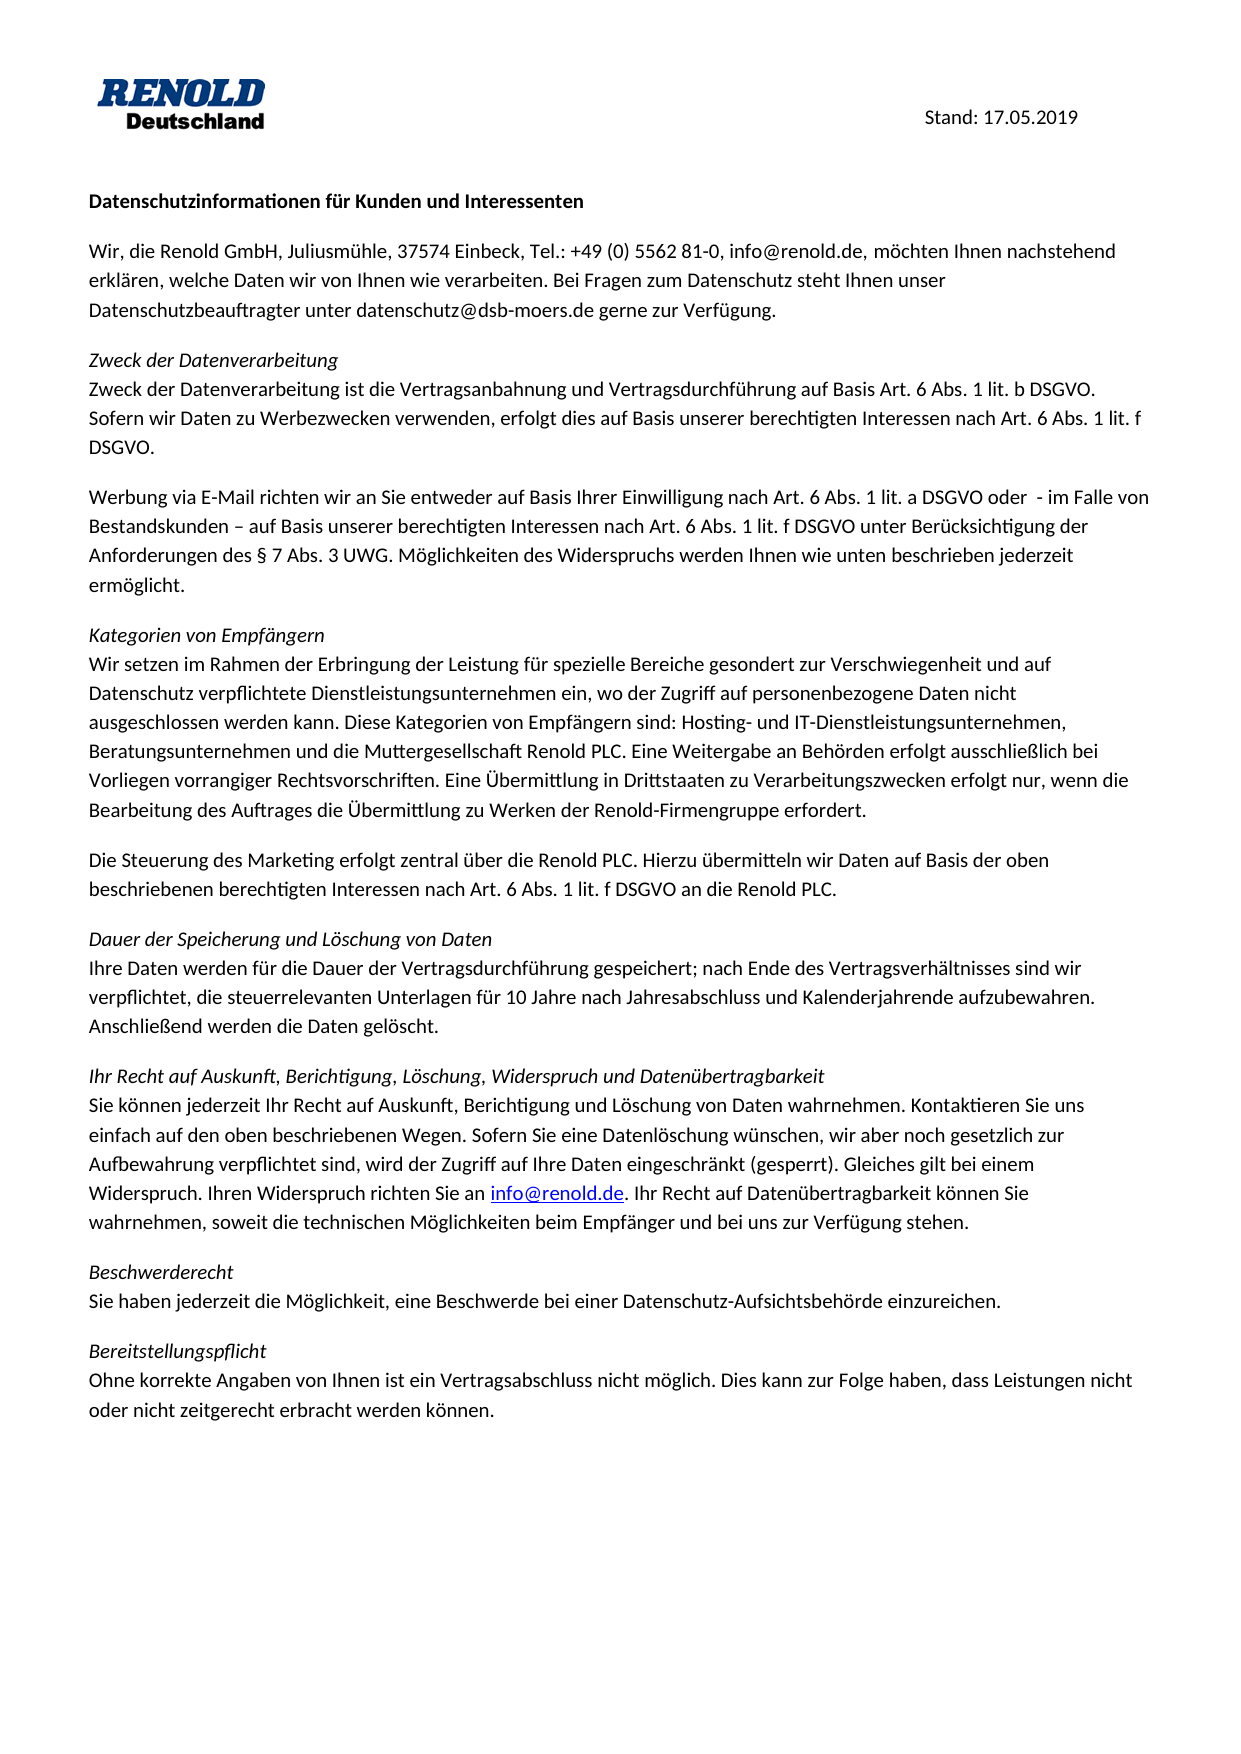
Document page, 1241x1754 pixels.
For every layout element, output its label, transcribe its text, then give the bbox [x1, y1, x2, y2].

text Wir, die Renold GmbH, Juliusmühle, 37574 Einbeck, Tel.: +49 (0) 5562 81-0, info@renold.de, möchten Ihnen nachstehend erklären, welche Daten wir von Ihnen wie verarbeiten. Bei Fragen zum Datenschutz steht Ihnen unser Datenschutzbeauftragter unter datenschutz@dsb-moers.de gerne zur Verfügung. [89, 238, 1152, 322]
text Kategorien von Empfängern Wir setzen im Rahmen der Erbringung der Leistung für spezielle Bereiche gesondert zur Verschwiegenheit und auf Datenschutz verpflichtete Dienstleistungsunternehmen ein, wo der Zugriff auf personenbezogene Daten nicht ausgeschlossen werden kann. Diese Kategorien von Empfängern sind: Hosting- und IT-Dienstleistungsunternehmen, Beratungsunternehmen und die Muttergesellschaft Renold PLC. Eine Weitergabe an Behörden erfolgt ausschließlich bei Vorliegen vorrangiger Rechtsvorschriften. Eine Übermittlung in Drittstaaten zu Verarbeitungszwecken erfolgt nur, wenn die Bearbeitung des Auftrages die Übermittlung zu Werken der Renold-Firmengruppe erfordert. [89, 622, 1152, 822]
text Die Steuerung des Marketing erfolgt zentral über die Renold PLC. Hierzu übermitteln wir Daten auf Basis der oben beschriebenen berechtigten Interessen nach Art. 6 Abs. 1 lit. f DSGVO an die Renold PLC. [89, 847, 1152, 901]
text Dauer der Speicherung und Löschung von Daten Ihre Daten werden für die Dauer der Vertragsdurchführung gespeichert; nach Ende des Vertragsverhältnisses sind wir verpflichtet, die steuerrelevanten Unterlagen für 10 Jahre nach Jahresabschluss und Kalenderjahrende aufzubewahren. Anschließend werden die Daten gelöscht. [89, 926, 1152, 1039]
text Zweck der Datenverarbeitung Zweck der Datenverarbeitung ist die Vertragsanbahnung und Vertragsdurchführung auf Basis Art. 6 Abs. 1 lit. b DSGVO. Sofern wir Daten zu Werbezwecken verwenden, erfolgt dies auf Basis unserer berechtigten Interessen nach Art. 6 Abs. 1 lit. f DSGVO. [89, 347, 1152, 460]
picture [80, 73, 272, 136]
text Ihr Recht auf Auskunft, Berichtigung, Löschung, Widerspruch und Datenübertragbarkeit Sie können jederzeit Ihr Recht auf Auskunft, Berichtigung und Löschung von Daten wahrnehmen. Kontaktieren Sie uns einfach auf den oben beschriebenen Wegen. Sofern Sie eine Datenlöschung wünschen, wir aber noch gesetzlich zur Aufbewahrung verpflichtet sind, wird der Zugriff auf Ihre Daten eingeschränkt (gesperrt). Gleiches gilt bei einem Widerspruch. Ihren Widerspruch richten Sie an info@renold.de. Ihr Recht auf Datenübertragbarkeit können Sie wahrnehmen, soweit die technischen Möglichkeiten beim Empfänger und bei uns zur Verfügung stehen. [89, 1063, 1152, 1235]
text Datenschutzinformationen für Kunden und Interessenten [89, 188, 1152, 214]
text Bereitstellungspflicht Ohne korrekte Angaben von Ihnen ist ein Vertragsabschluss nicht möglich. Dies kann zur Folge haben, dass Leistungen nicht oder nicht zeitgerecht erbracht werden können. [89, 1338, 1152, 1422]
text Beschwerderecht Sie haben jederzeit die Möglichkeit, eine Beschwerde bei einer Datenschutz-Aufsichtsbehörde einzureichen. [89, 1259, 1152, 1314]
text Werbung via E-Mail richten wir an Sie entweder auf Basis Ihrer Einwilligung nach Art. 6 Abs. 1 lit. a DSGVO oder - im Falle von Bestandskunden – auf Basis unserer berechtigten Interessen nach Art. 6 Abs. 1 lit. f DSGVO unter Berücksichtigung der Anforderungen des § 7 Abs. 3 UWG. Möglichkeiten des Widerspruchs werden Ihnen wie unten beschrieben jederzeit ermöglicht. [89, 484, 1152, 597]
